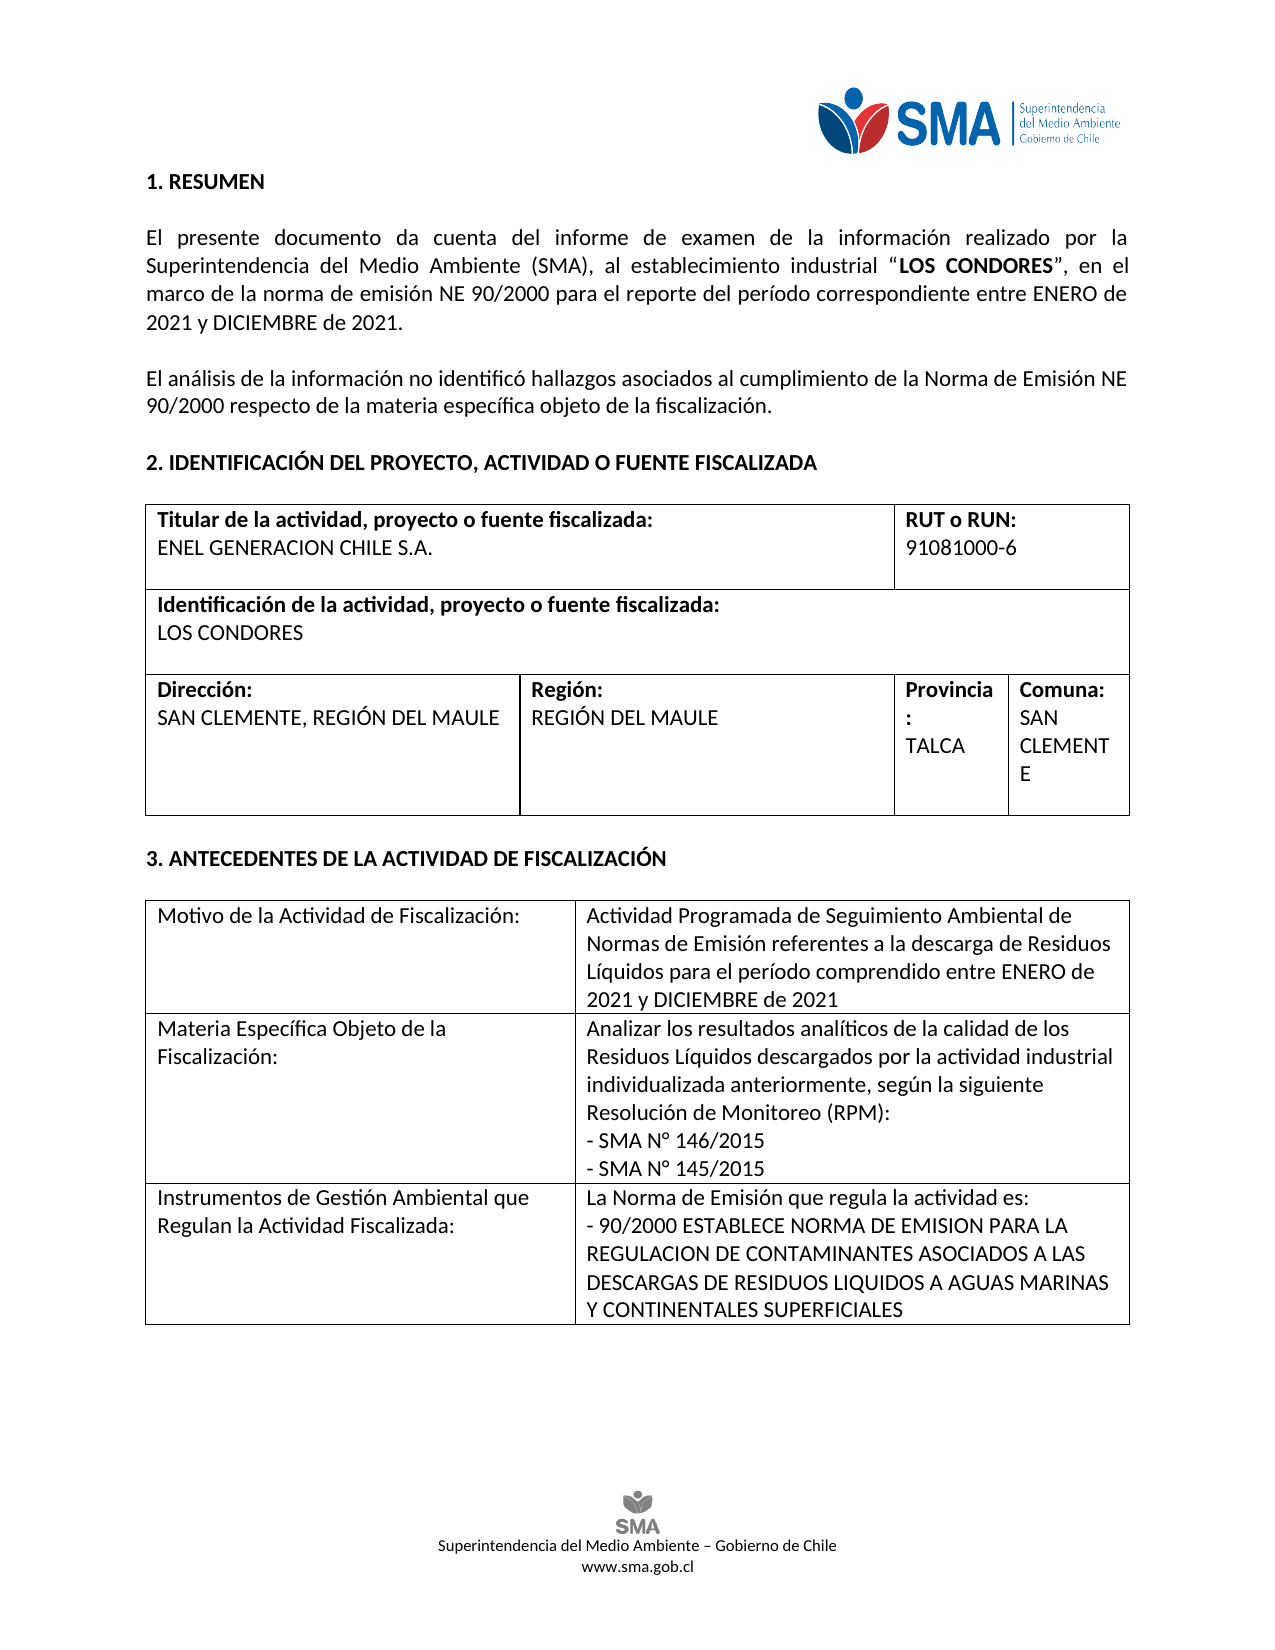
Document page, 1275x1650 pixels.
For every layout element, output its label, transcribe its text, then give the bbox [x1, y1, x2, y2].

table_header Titular de la actividad, proyecto o fuente fiscalizada: ENEL GENERACION CHILE S.A. [146, 505, 894, 589]
table_header RUT o RUN: 91081000-6 [895, 505, 1129, 589]
table_cell Materia Específica Objeto de la Fiscalización: [146, 1014, 575, 1182]
table_cell Instrumentos de Gestión Ambiental que Regulan la Actividad Fiscalizada: [146, 1184, 575, 1324]
text 3. ANTECEDENTES DE LA ACTIVIDAD DE FISCALIZACIÓN [146, 844, 1129, 900]
picture [614, 1488, 661, 1536]
text El presente documento da cuenta del informe de examen de la información realizado por la Superintendencia del Medio Ambiente (SMA), al establecimiento industrial “LOS CONDORES”, en el marco de la norma de emisión NE 90/2000 para el reporte del período correspondiente entre ENERO de 2021 y DICIEMBRE de 2021. [146, 223, 1129, 336]
text 2. IDENTIFICACIÓN DEL PROYECTO, ACTIVIDAD O FUENTE FISCALIZADA [146, 448, 1129, 504]
table_cell Comuna: SAN CLEMENTE [1009, 675, 1129, 815]
text El análisis de la información no identificó hallazgos asociados al cumplimiento de la Norma de Emisión NE 90/2000 respecto de la materia específica objeto de la fiscalización. [146, 364, 1129, 420]
table_header Motivo de la Actividad de Fiscalización: [146, 901, 575, 1013]
table_header Actividad Programada de Seguimiento Ambiental de Normas de Emisión referentes a la descarga de Residuos Líquidos para el período comprendido entre ENERO de 2021 y DICIEMBRE de 2021 [576, 901, 1129, 1013]
table_cell Analizar los resultados analíticos de la calidad de los Residuos Líquidos descargados por la actividad industrial individualizada anteriormente, según la siguiente Resolución de Monitoreo (RPM): - SMA N° 146/2015 - SMA N° 145/2015 [576, 1014, 1129, 1182]
text 1. RESUMEN [146, 167, 1129, 223]
table_cell Región: REGIÓN DEL MAULE [521, 675, 894, 815]
table_cell Provincia: TALCA [895, 675, 1008, 815]
picture [808, 73, 1130, 168]
table_cell Dirección: SAN CLEMENTE, REGIÓN DEL MAULE [146, 675, 519, 815]
table_cell La Norma de Emisión que regula la actividad es: - 90/2000 ESTABLECE NORMA DE EMISION PARA LA REGULACION DE CONTAMINANTES ASOCIADOS A LAS DESCARGAS DE RESIDUOS LIQUIDOS A AGUAS MARINAS Y CONTINENTALES SUPERFICIALES [576, 1184, 1129, 1324]
table_cell Identificación de la actividad, proyecto o fuente fiscalizada: LOS CONDORES [146, 590, 1129, 674]
